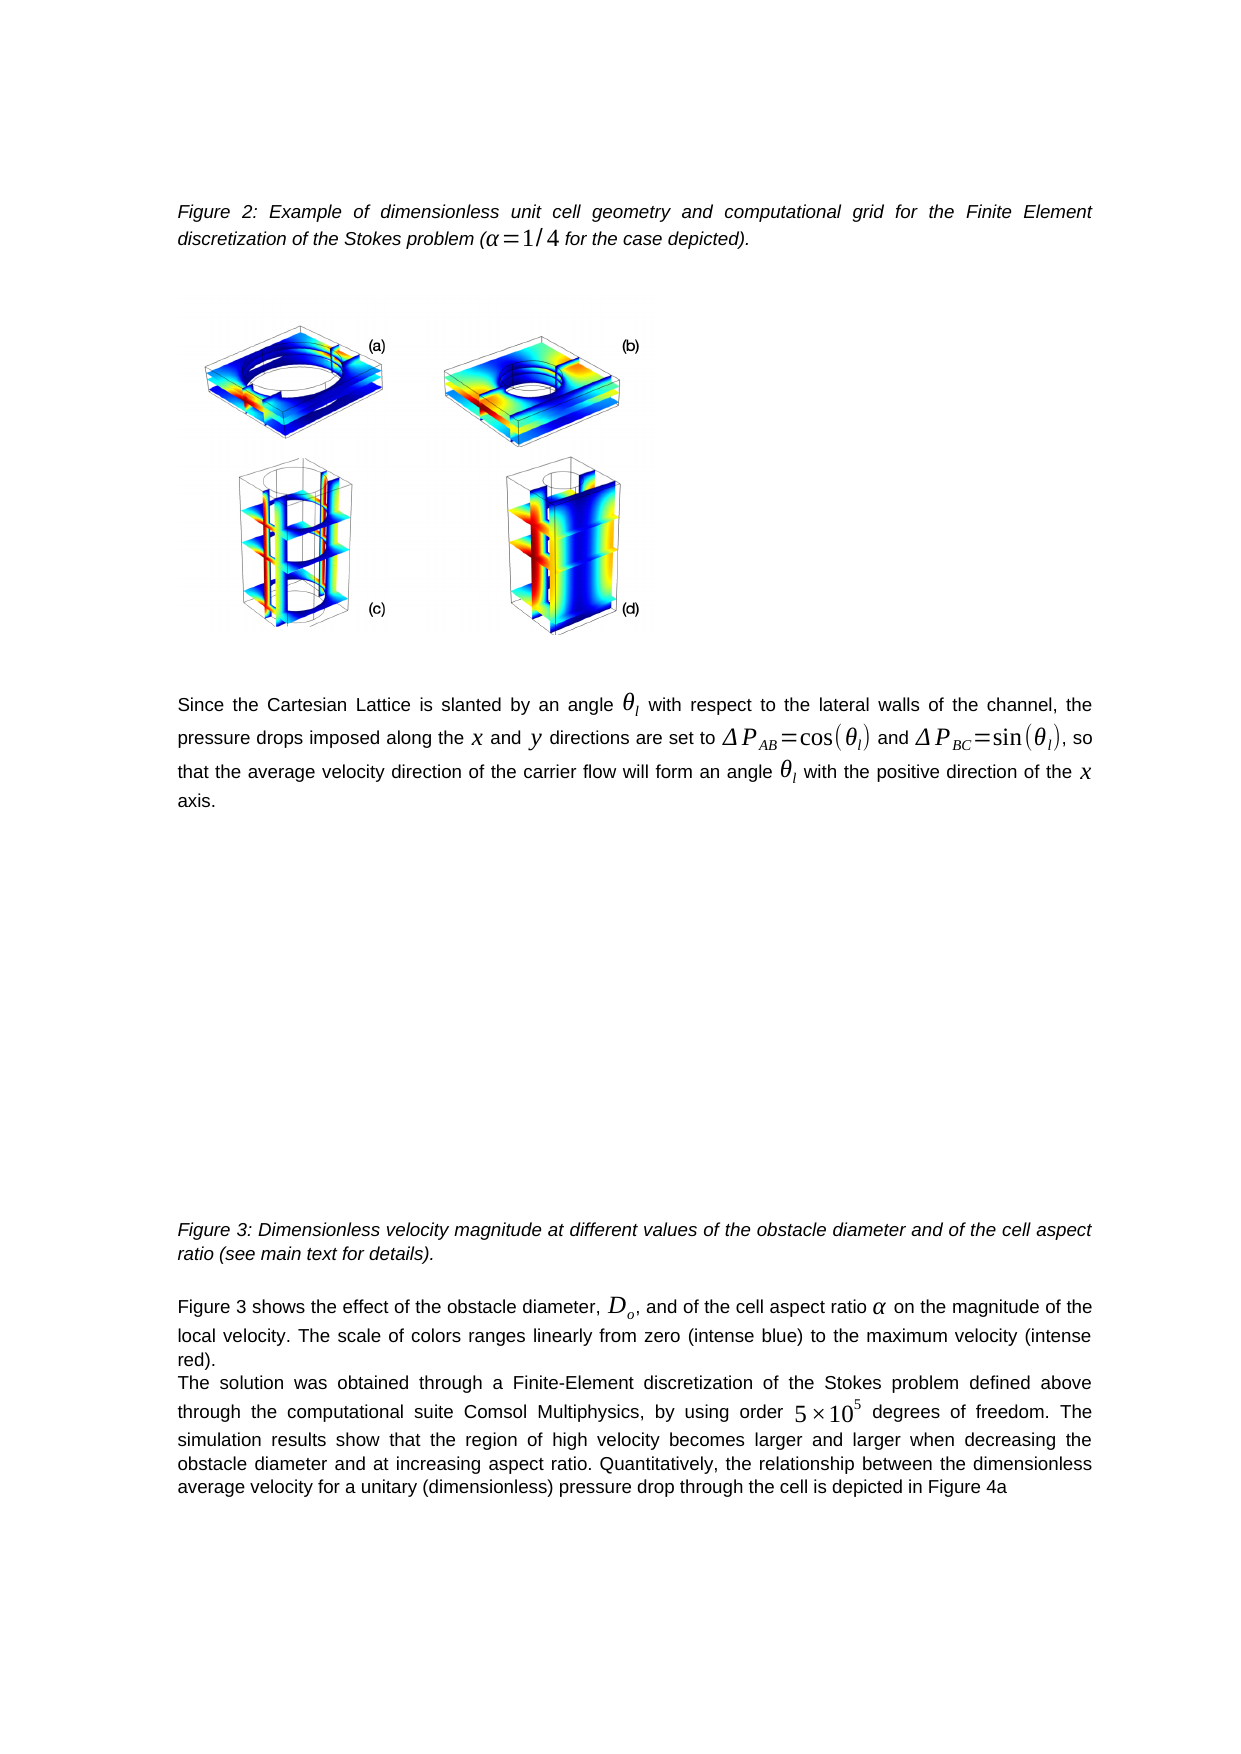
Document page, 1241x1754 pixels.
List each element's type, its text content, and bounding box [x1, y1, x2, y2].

text Figure 3: Dimensionless velocity magnitude at different values of the obstacle diameter and of the cell aspect ratio (see main text for details). [177, 1219, 1092, 1264]
text Figure 3 shows the effect of the obstacle diameter, , and of the cell aspect ratio on the magnitude of the local velocity. The scale of colors ranges linearly from zero (intense blue) to the maximum velocity (intense red). [177, 1291, 1092, 1370]
text The solution was obtained through a Finite-Element discretization of the Stokes problem defined above through the computational suite Comsol Multiphysics, by using order degrees of freedom. The simulation results show that the region of high velocity becomes larger and larger when decreasing the obstacle diameter and at increasing aspect ratio. Quantitatively, the relationship between the dimensionless average velocity for a unitary (dimensionless) pressure drop through the cell is depicted in Figure 4a [177, 1372, 1092, 1498]
text Figure 2: Example of dimensionless unit cell geometry and computational grid for the Finite Element discretization of the Stokes problem ( for the case depicted). [177, 177, 1092, 252]
picture [177, 291, 660, 635]
